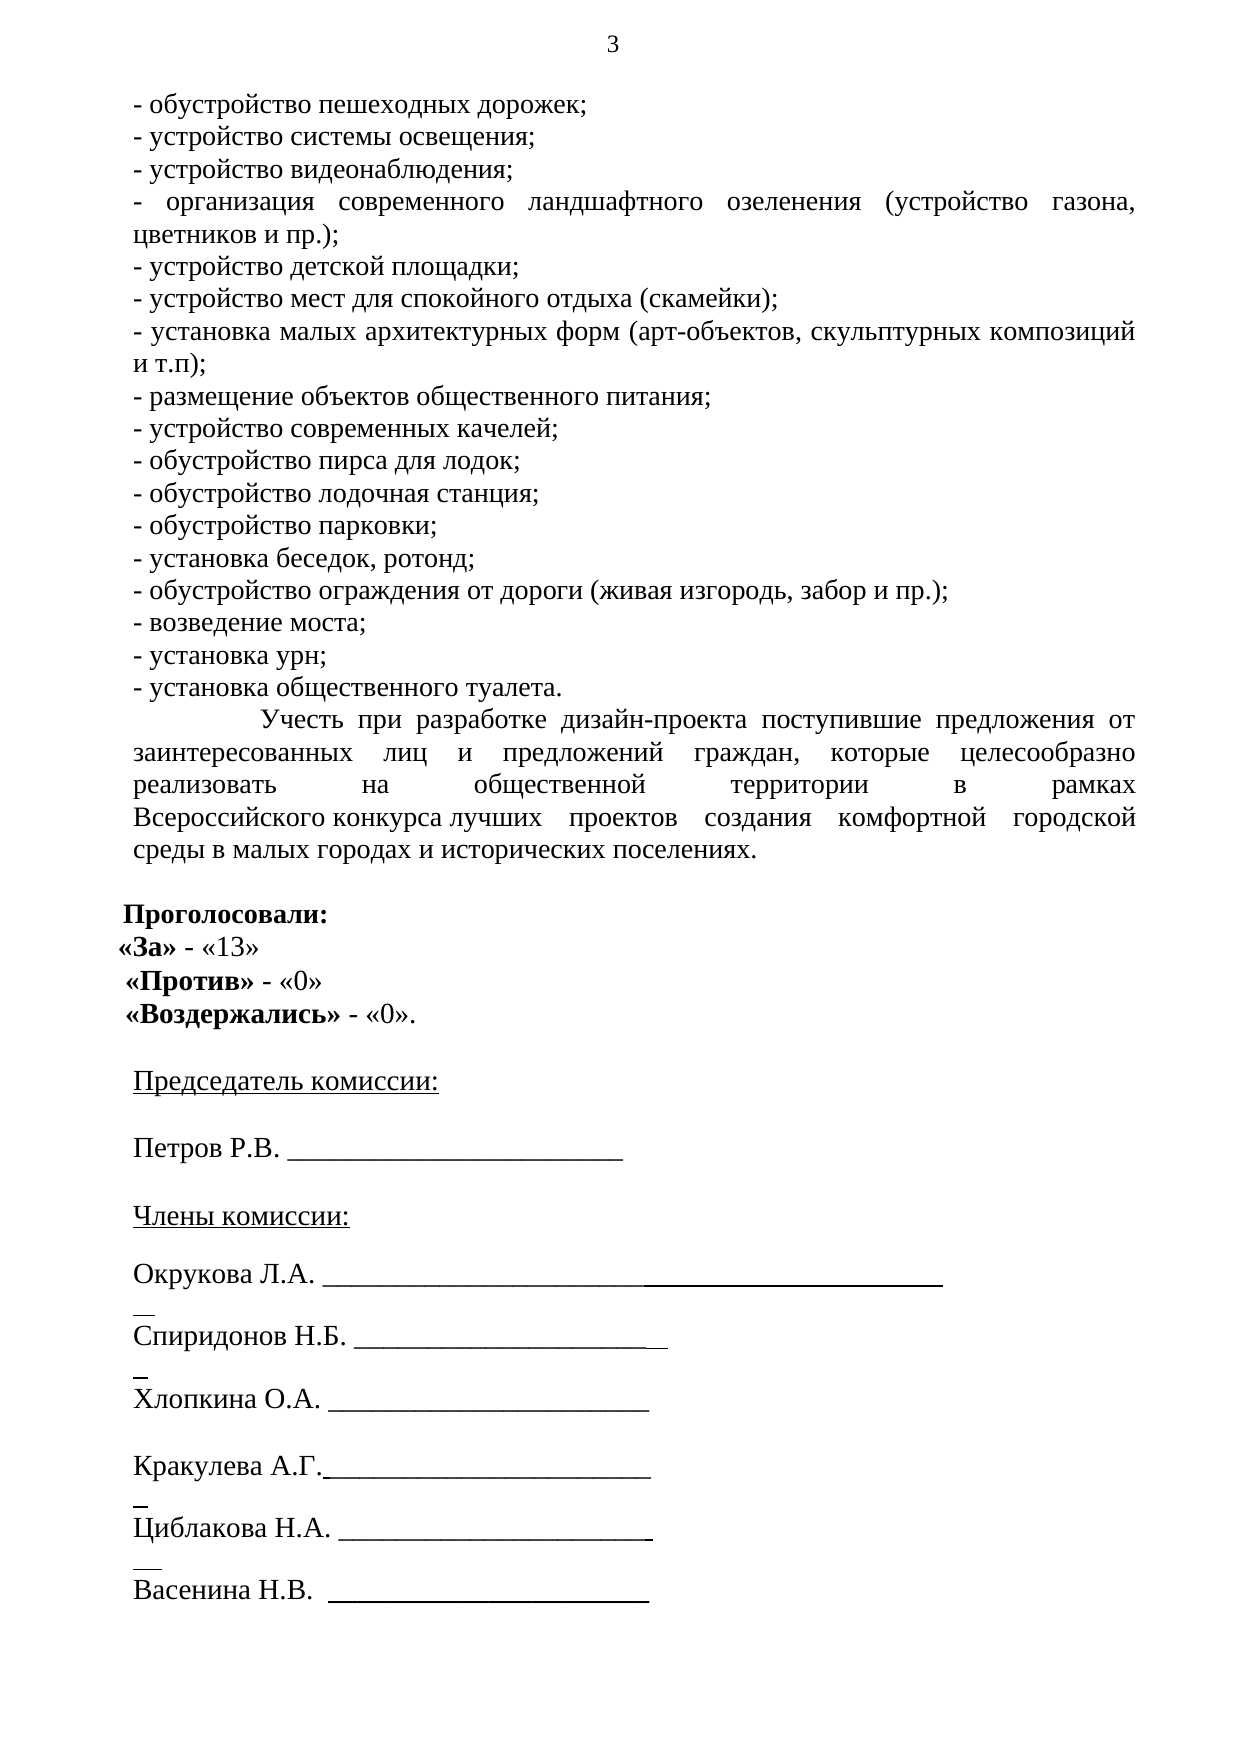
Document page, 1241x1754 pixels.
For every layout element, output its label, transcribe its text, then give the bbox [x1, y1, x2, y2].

text - устройство современных качелей; [133, 411, 1137, 443]
text «Против» - «0» [74, 963, 1152, 996]
text - устройство детской площадки; [133, 249, 1137, 281]
text Циблакова Н.А. _____________________ [133, 1510, 1152, 1544]
text - обустройство ограждения от дороги (живая изгородь, забор и пр.); [133, 573, 1137, 605]
text - возведение моста; [133, 605, 1137, 638]
text - устройство системы освещения; [133, 119, 1137, 152]
text - обустройство пешеходных дорожек; [133, 87, 1137, 119]
text - устройство видеонаблюдения; [133, 152, 1137, 184]
text - обустройство пирса для лодок; [133, 443, 1137, 476]
text - установка общественного туалета. [133, 670, 1137, 703]
list Петров Р.В. _______________________ [133, 1131, 1137, 1164]
text - установка беседок, ротонд; [133, 541, 1137, 573]
text - установка урн; [133, 638, 1137, 670]
text - обустройство парковки; [133, 508, 1137, 541]
text Окрукова Л.А. ______________________ [133, 1256, 1152, 1290]
text Члены комиссии: [133, 1198, 1152, 1231]
text Хлопкина О.А. ______________________ [133, 1381, 1152, 1414]
text «За» - «13» [74, 929, 1152, 963]
text Учесть при разработке дизайн-проекта поступившие предложения от заинтересованных лиц и предложений граждан, которые целесообразно реализовать на общественной территории в рамках Всероссийского конкурса лучших проектов создания комфортной городской среды в малых городах и исторических поселениях. [133, 703, 1137, 864]
text - организация современного ландшафтного озеленения (устройство газона, цветников и пр.); [133, 184, 1137, 249]
text - устройство мест для спокойного отдыха (скамейки); [133, 281, 1137, 314]
text «Воздержались» - «0». [74, 996, 1152, 1030]
text Кракулева А.Г. ______________________ [133, 1448, 1152, 1481]
text - обустройство лодочная станция; [133, 476, 1137, 508]
text Васенина Н.В. ______________________ [133, 1572, 1152, 1606]
text - установка малых архитектурных форм (арт-объектов, скульптурных композиций и т.п); [133, 314, 1137, 379]
text Спиридонов Н.Б. ____________________ [133, 1318, 1152, 1352]
text - размещение объектов общественного питания; [133, 379, 1137, 411]
list Председатель комиссии: [133, 1063, 1137, 1097]
text Проголосовали: [74, 897, 1152, 929]
